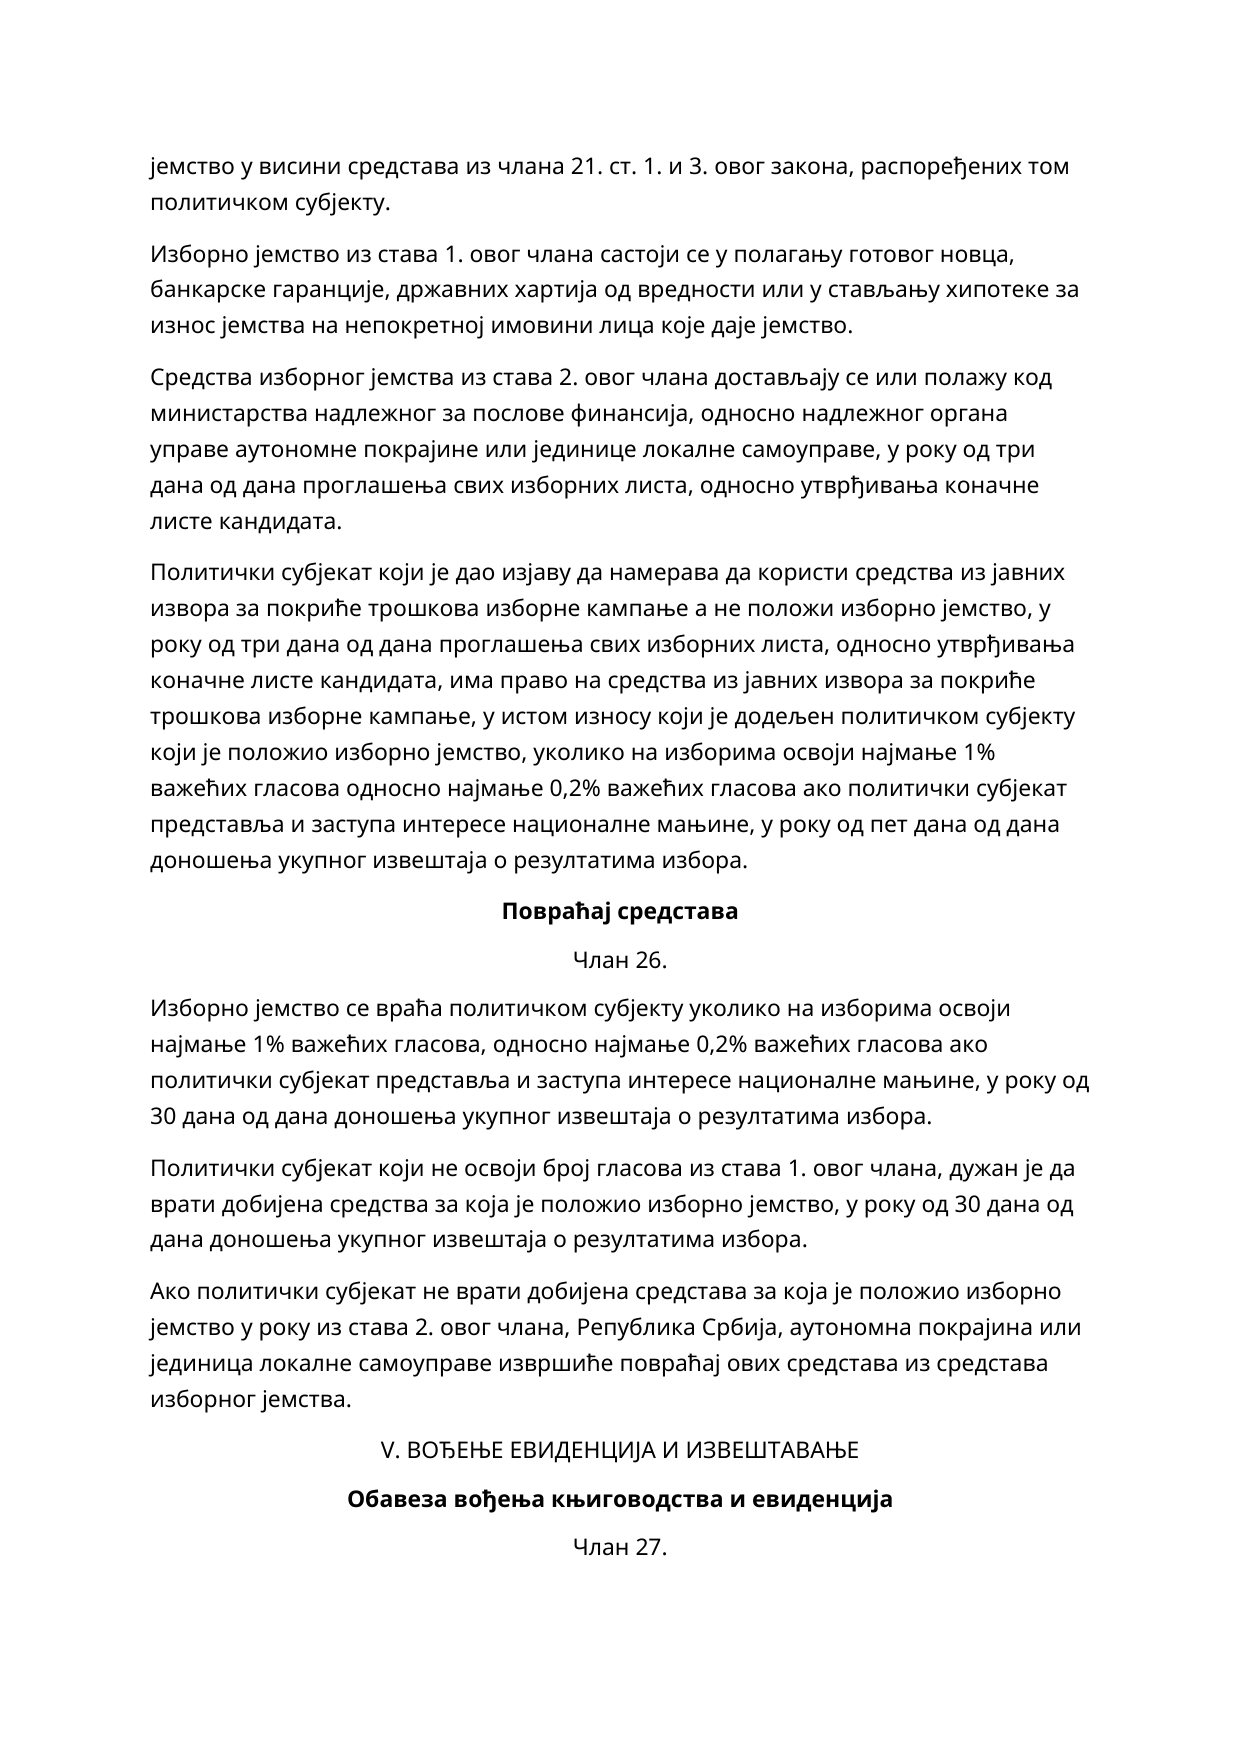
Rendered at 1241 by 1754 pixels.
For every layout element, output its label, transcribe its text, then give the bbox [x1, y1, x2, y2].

text Политички субјекат који не освоји број гласова из става 1. овог члана, дужан је да врати добијена средства за која је положио изборно јемство, у року од 30 дана од дана доношења укупног извештаја о резултатима избора. [150, 1152, 1090, 1255]
text Изборно јемство из става 1. овог члана састоји се у полагању готовог новца, банкарске гаранције, државних хартија од вредности или у стављању хипотеке за износ јемства на непокретној имовини лица које даје јемство. [150, 237, 1090, 341]
text Обавеза вођења књиговодства и евиденција [150, 1483, 1090, 1514]
text Политички субјекат који је дао изјаву да намерава да користи средства из јавних извора за покриће трошкова изборне кампање а не положи изборно јемство, у року од три дана од дана проглашења свих изборних листа, односно утврђивања коначне листе кандидата, има право на средства из јавних извора за покриће трошкова изборне кампање, у истом износу који је додељен политичком субјекту који је положио изборно јемство, уколико на изборима освоји најмање 1% важећих гласова односно најмање 0,2% важећих гласова ако политички субјекат представља и заступа интересе националне мањине, у року од пет дана од дана доношења укупног извештаја о резултатима избора. [150, 556, 1090, 875]
text Члан 27. [150, 1531, 1090, 1562]
text Изборно јемство се враћа политичком субјекту уколико на изборима освоји најмање 1% важећих гласова, односно најмање 0,2% важећих гласова ако политички субјекат представља и заступа интересе националне мањине, у року од 30 дана од дана доношења укупног извештаја о резултатима избора. [150, 992, 1090, 1131]
text Члан 26. [150, 944, 1090, 975]
text Повраћај средстава [150, 895, 1090, 927]
text Средства изборног јемства из става 2. овог члана достављају се или полажу код министарства надлежног за послове финансија, односно надлежног органа управе аутономне покрајине или јединице локалне самоуправе, у року од три дана од дана проглашења свих изборних листа, односно утврђивања коначне листе кандидата. [150, 361, 1090, 536]
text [150, 150, 1090, 217]
text Ако политички субјекат не врати добијена средстава за која је положио изборно јемство у року из става 2. овог члана, Република Србија, аутономна покрајина или јединица локалне самоуправе извршиће повраћај ових средстава из средстава изборног јемства. [150, 1275, 1090, 1414]
text V. ВОЂЕЊЕ ЕВИДЕНЦИЈА И ИЗВЕШТАВАЊЕ [150, 1434, 1090, 1466]
